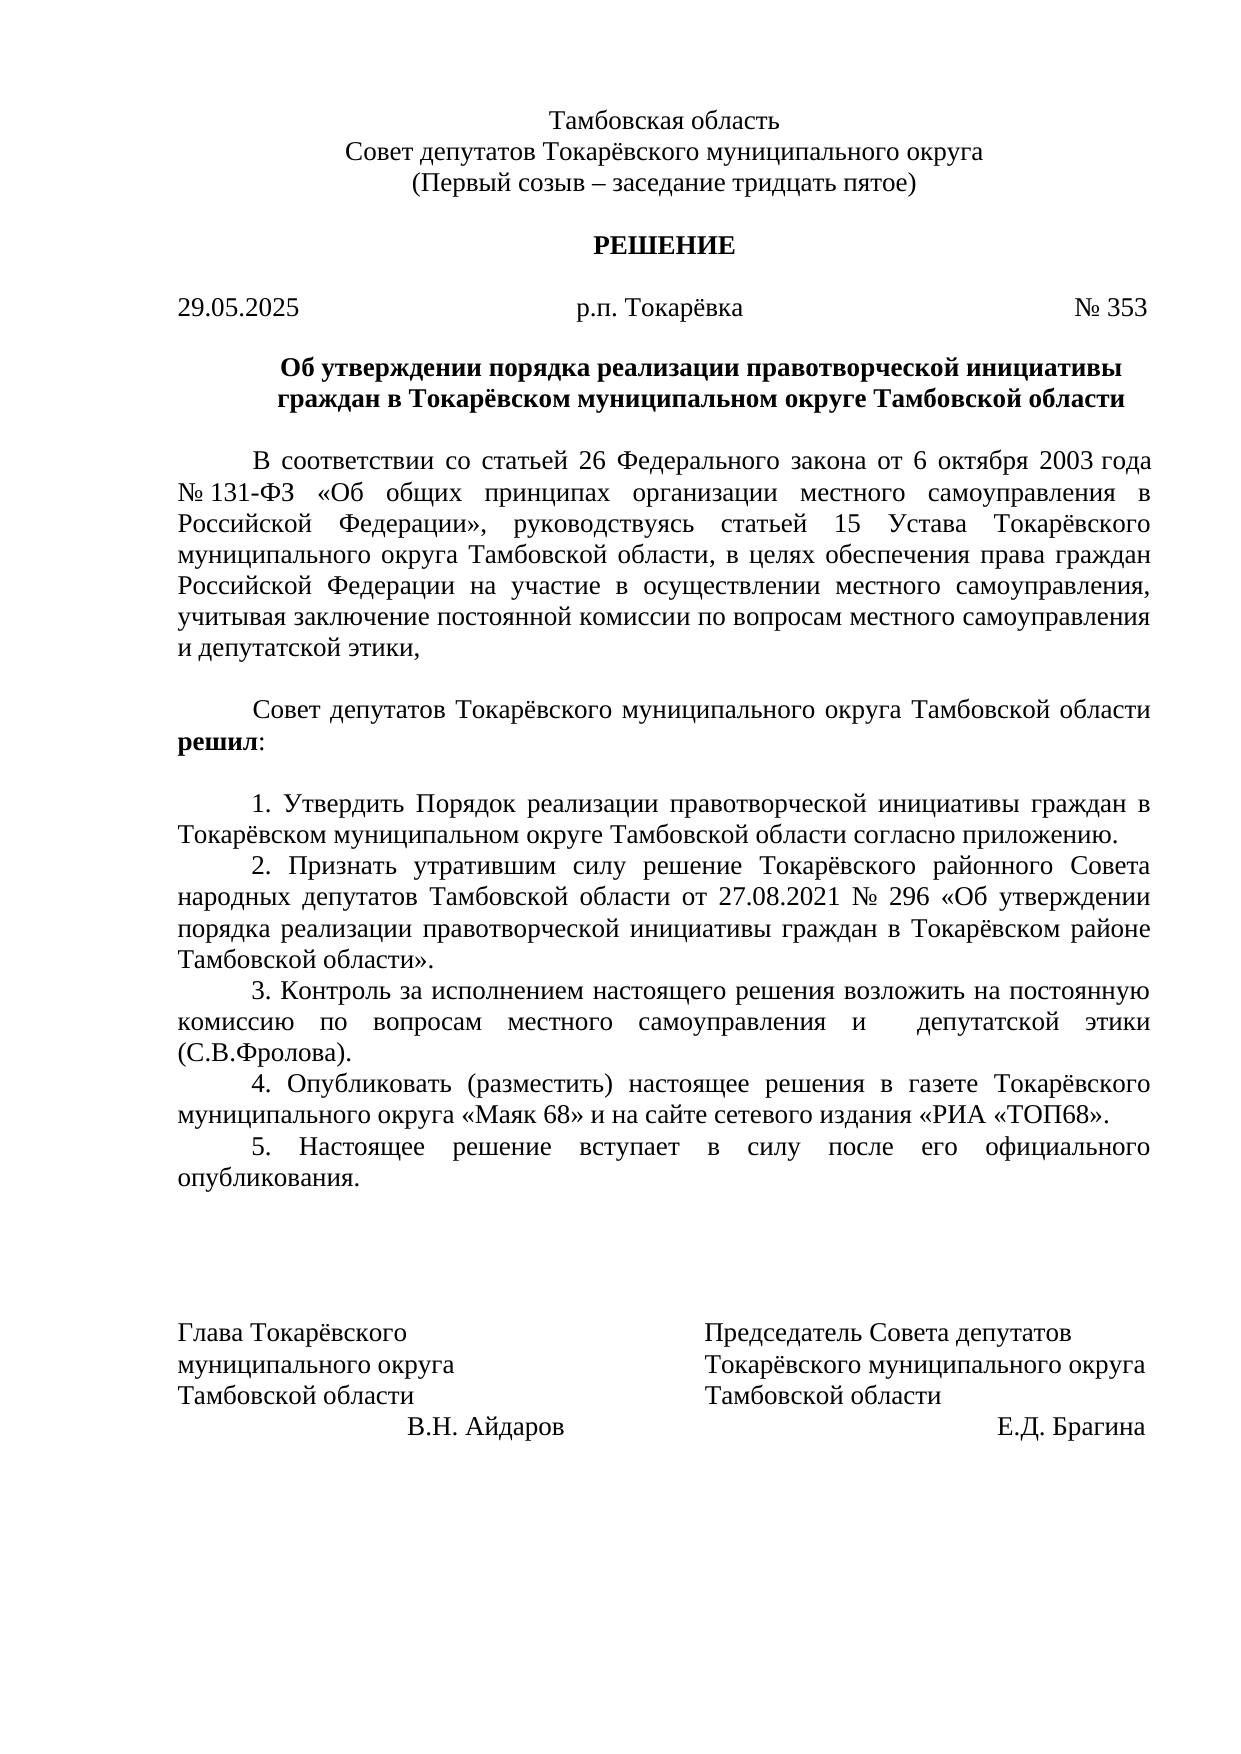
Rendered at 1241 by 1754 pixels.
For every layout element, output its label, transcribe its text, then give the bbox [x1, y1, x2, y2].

text (Первый созыв – заседание тридцать пятое) [177, 167, 1152, 198]
text В соответствии со статьей 26 Федерального закона от 6 октября 2003 года № 131-ФЗ «Об общих принципах организации местного самоуправления в Российской Федерации», руководствуясь статьей 15 Устава Токарёвского муниципального округа Тамбовской области, в целях обеспечения права граждан Российской Федерации на участие в осуществлении местного самоуправления, учитывая заключение постоянной комиссии по вопросам местного самоуправления и депутатской этики, [177, 444, 1152, 662]
text Совет депутатов Токарёвского муниципального округа [177, 135, 1152, 167]
text Об утверждении порядка реализации правотворческой инициативы [177, 351, 1152, 382]
text Совет депутатов Токарёвского муниципального округа Тамбовской области решил: [177, 694, 1152, 756]
text 2. Признать утратившим силу решение Токарёвского районного Совета народных депутатов Тамбовской области от 27.08.2021 № 296 «Об утверждении порядка реализации правотворческой инициативы граждан в Токарёвском районе Тамбовской области». [177, 849, 1152, 974]
text Тамбовская область [177, 104, 1152, 135]
text РЕШЕНИЕ [177, 229, 1152, 260]
text 5. Настоящее решение вступает в силу после его официального опубликования. [177, 1130, 1152, 1192]
text 1. Утвердить Порядок реализации правотворческой инициативы граждан в Токарёвском муниципальном округе Тамбовской области согласно приложению. [177, 787, 1152, 849]
text 4. Опубликовать (разместить) настоящее решения в газете Токарёвского муниципального округа «Маяк 68» и на сайте сетевого издания «РИА «ТОП68». [177, 1067, 1152, 1130]
text Тамбовской области Тамбовской области [177, 1379, 1152, 1410]
text 3. Контроль за исполнением настоящего решения возложить на постоянную комиссию по вопросам местного самоуправления и депутатской этики (С.В.Фролова). [177, 974, 1152, 1067]
text 29.05.2025 р.п. Токарёвка № 353 [177, 291, 1152, 322]
text граждан в Токарёвском муниципальном округе Тамбовской области [177, 382, 1152, 413]
text В.Н. Айдаров Е.Д. Брагина [177, 1410, 1152, 1441]
text муниципального округа Токарёвского муниципального округа [177, 1348, 1152, 1379]
text Глава Токарёвского Председатель Совета депутатов [177, 1317, 1152, 1348]
